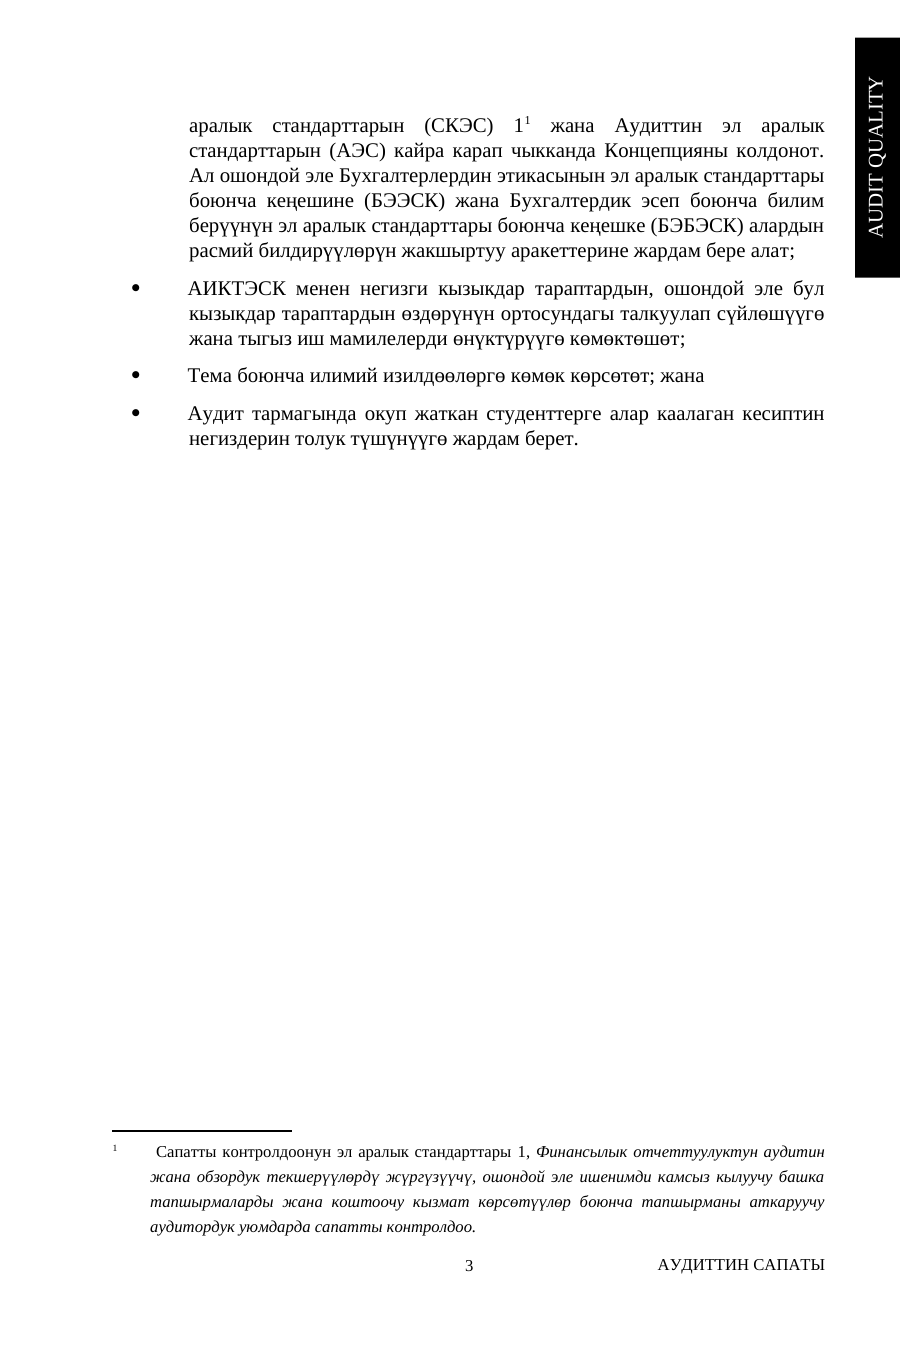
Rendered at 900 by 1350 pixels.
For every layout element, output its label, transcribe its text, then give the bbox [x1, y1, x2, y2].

text АИКТЭСК менен негизги кызыкдар тараптардын, ошондой эле бул кызыкдар тараптардын өздөрүнүн ортосундагы талкуулап сүйлөшүүгө жана тыгыз иш мамилелерди өнүктүрүүгө көмөктөшөт; [132, 275, 825, 350]
text Тема боюнча илимий изилдөөлөргө көмөк көрсөтөт; жана [132, 362, 825, 387]
text Аудит тармагында окуп жаткан студенттерге алар каалаган кесиптин негиздерин толук түшүнүүгө жардам берет. [132, 400, 825, 450]
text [132, 112, 825, 262]
